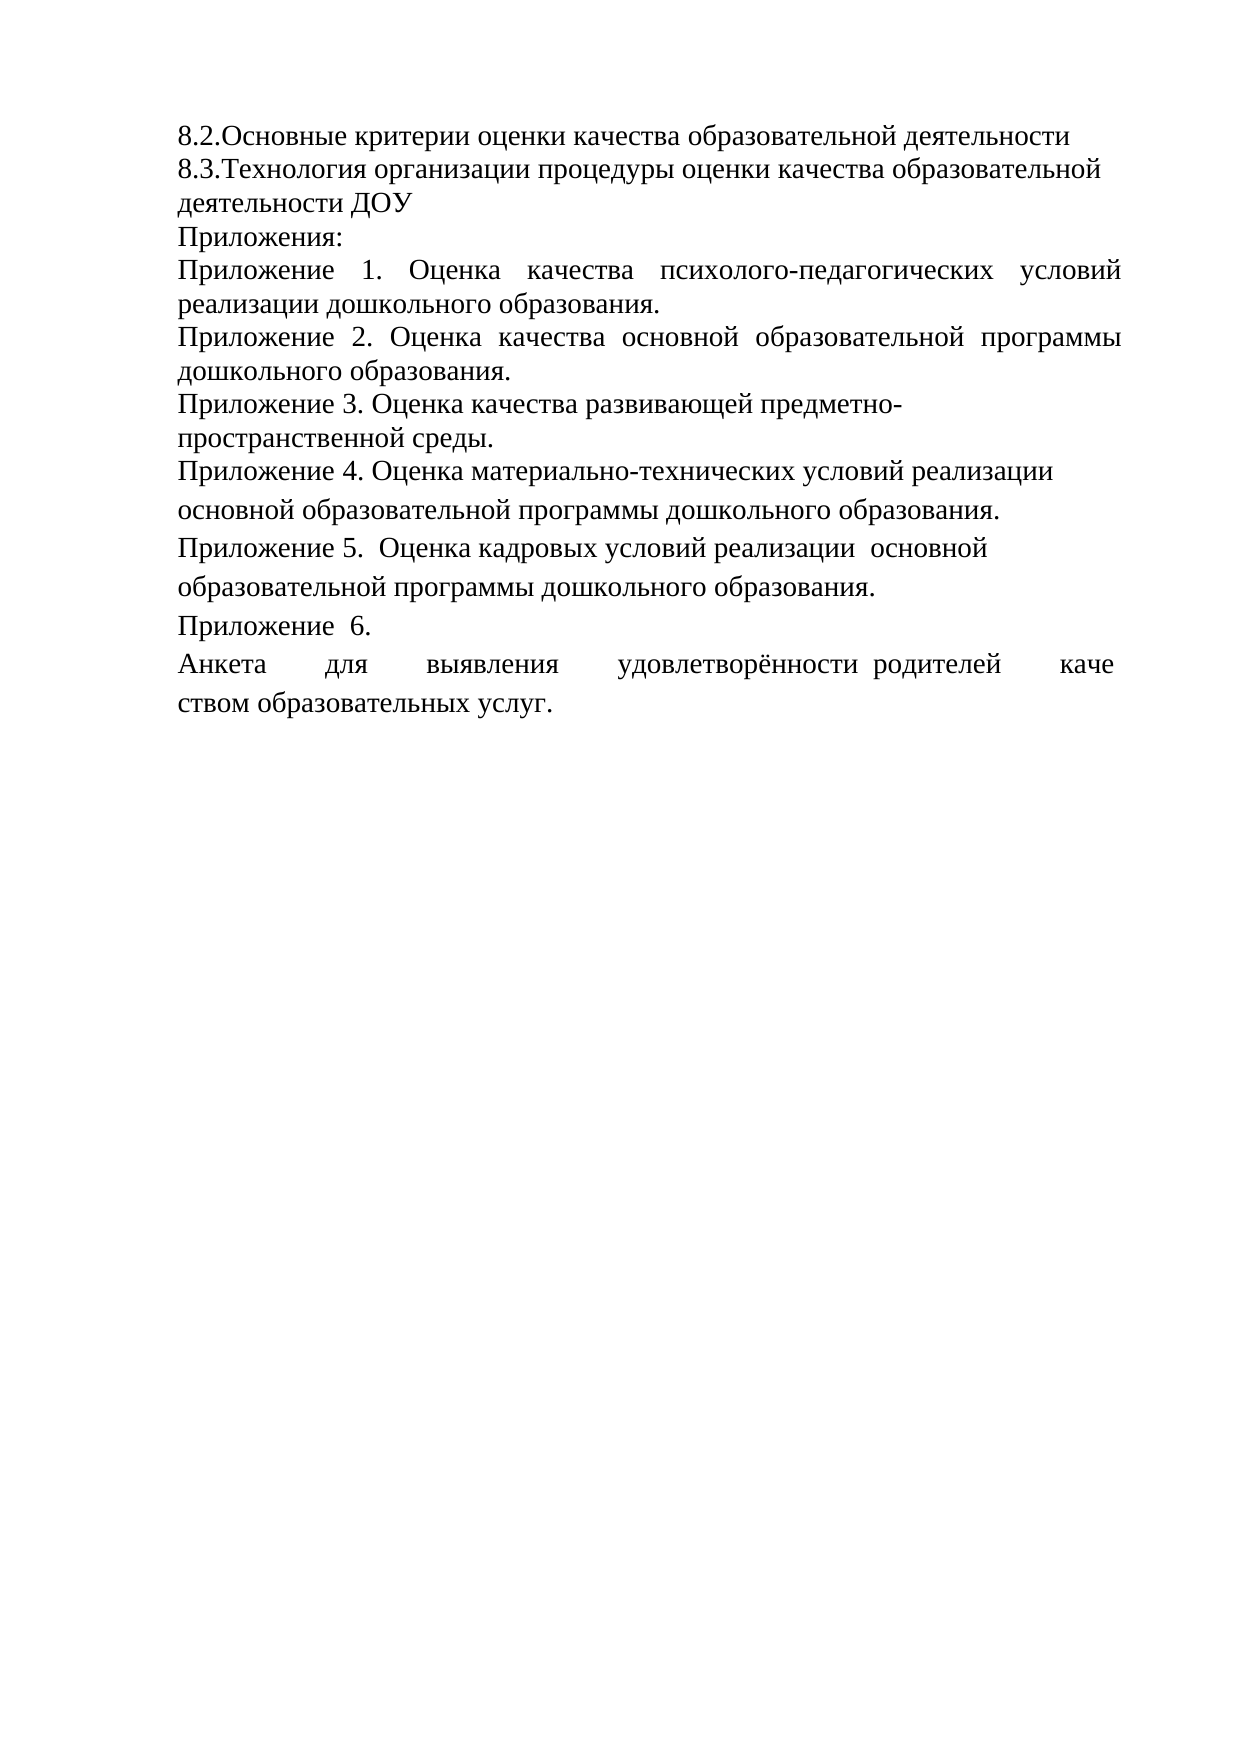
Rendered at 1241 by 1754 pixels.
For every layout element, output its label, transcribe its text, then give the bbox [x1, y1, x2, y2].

text Приложение 2. Оценка качества основной образовательной программы дошкольного образования. [177, 319, 1122, 386]
text 8.2.Основные критерии оценки качества образовательной деятельности 8.3.Технология организации процедуры оценки качества образовательной деятельности ДОУ [177, 118, 1122, 219]
text Приложение 6. Анкета для выявления удовлетворённости родителей качеством образовательных услуг. [177, 608, 1122, 718]
text Приложения: [177, 219, 1122, 252]
text Приложение 5. Оценка кадровых условий реализации основной образовательной программы дошкольного образования. [177, 531, 1122, 603]
text Приложение 1. Оценка качества психолого-педагогических условий реализации дошкольного образования. [177, 252, 1122, 319]
text Приложение 3. Оценка качества развивающей предметно-пространственной среды. [177, 386, 1122, 453]
text Приложение 4. Оценка материально-технических условий реализации основной образовательной программы дошкольного образования. [177, 453, 1122, 526]
